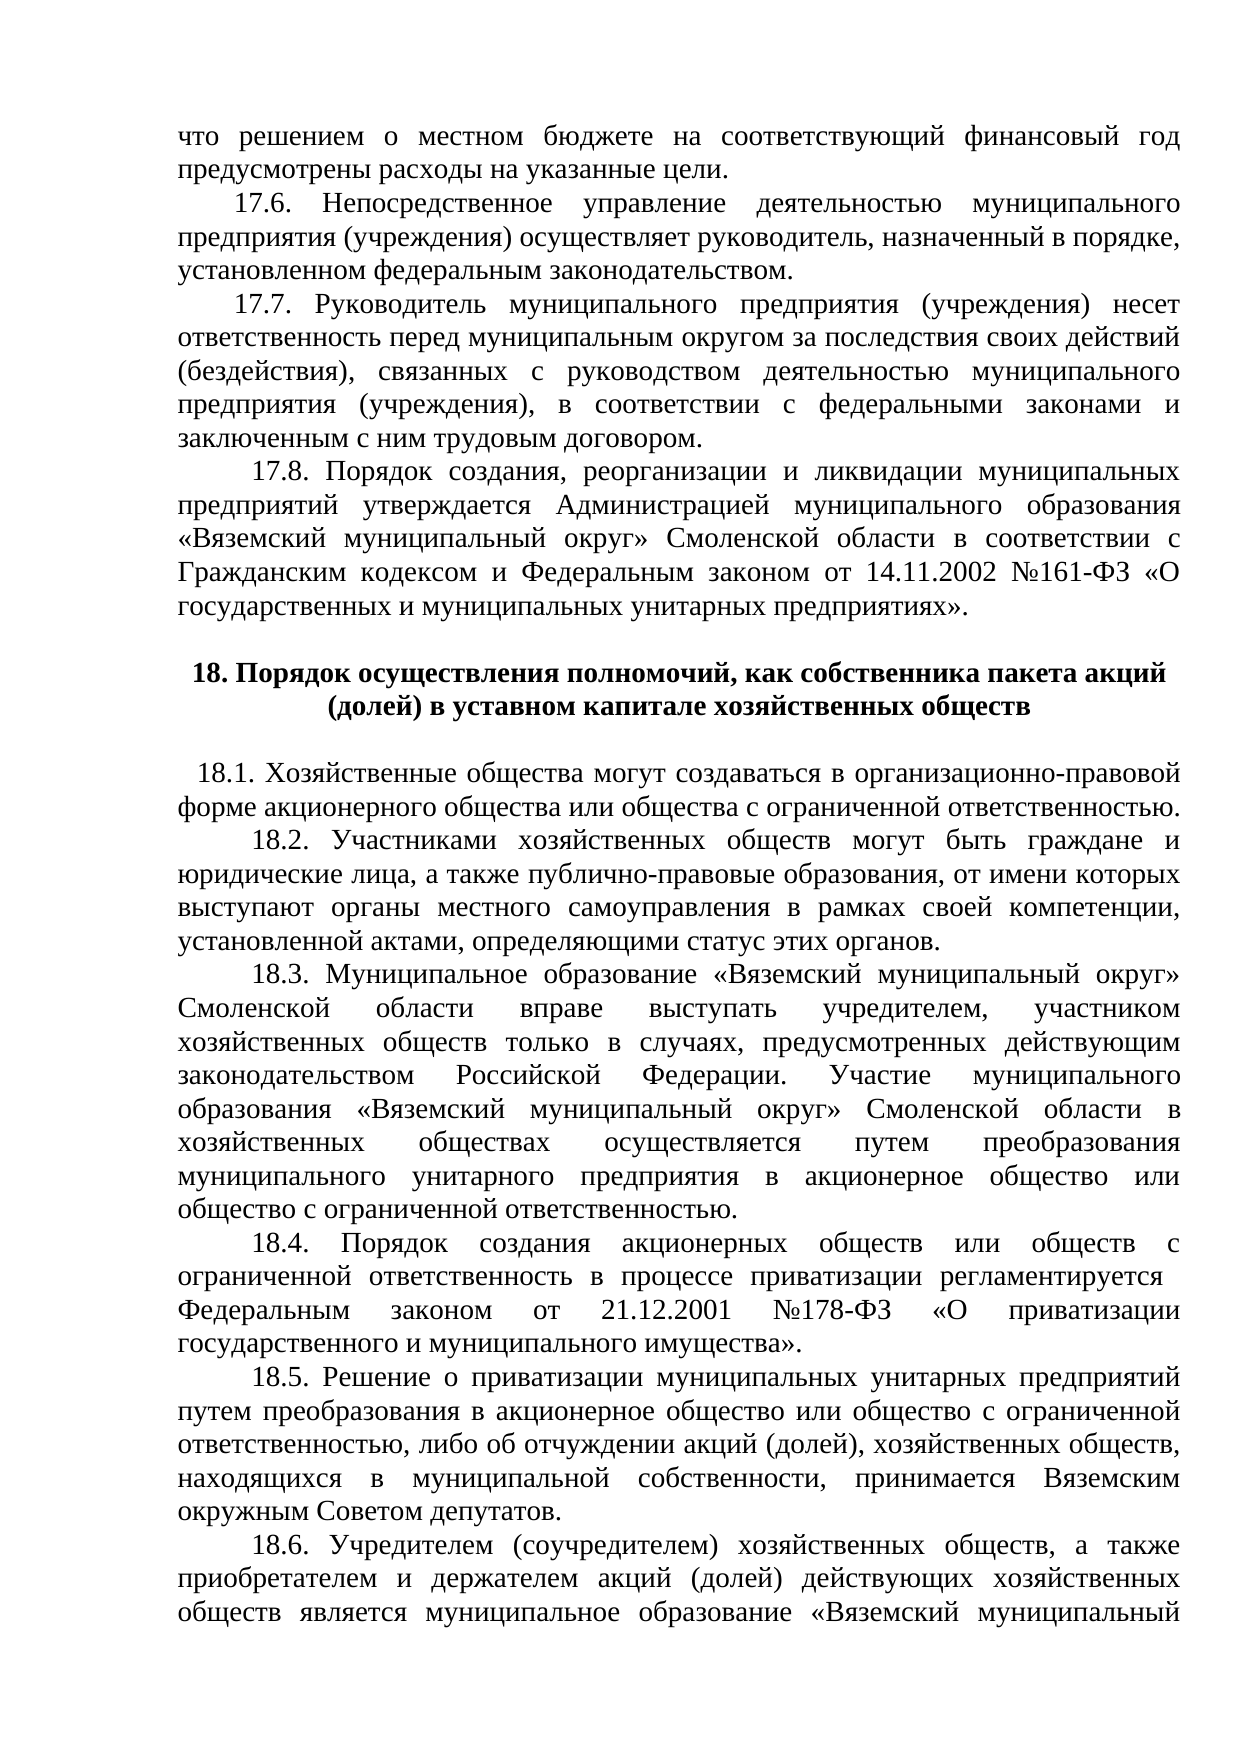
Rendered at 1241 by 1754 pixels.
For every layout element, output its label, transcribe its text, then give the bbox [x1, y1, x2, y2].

text 18. Порядок осуществления полномочий, как собственника пакета акций (долей) в уставном капитале хозяйственных обществ [177, 655, 1181, 722]
text 17.7. Руководитель муниципального предприятия (учреждения) несет ответственность перед муниципальным округом за последствия своих действий (бездействия), связанных с руководством деятельностью муниципального предприятия (учреждения), в соответствии с федеральными законами и заключенным с ним трудовым договором. [177, 286, 1181, 453]
text 17.6. Непосредственное управление деятельностью муниципального предприятия (учреждения) осуществляет руководитель, назначенный в порядке, установленном федеральным законодательством. [177, 185, 1181, 286]
text 18.5. Решение о приватизации муниципальных унитарных предприятий путем преобразования в акционерное общество или общество с ограниченной ответственностью, либо об отчуждении акций (долей), хозяйственных обществ, находящихся в муниципальной собственности, принимается Вяземским окружным Советом депутатов. [177, 1359, 1181, 1527]
text 18.2. Участниками хозяйственных обществ могут быть граждане и юридические лица, а также публично-правовые образования, от имени которых выступают органы местного самоуправления в рамках своей компетенции, установленной актами, определяющими статус этих органов. [177, 822, 1181, 957]
text 18.1. Хозяйственные общества могут создаваться в организационно-правовой форме акционерного общества или общества с ограниченной ответственностью. [177, 755, 1181, 822]
text 18.3. Муниципальное образование «Вяземский муниципальный округ» Смоленской области вправе выступать учредителем, участником хозяйственных обществ только в случаях, предусмотренных действующим законодательством Российской Федерации. Участие муниципального образования «Вяземский муниципальный округ» Смоленской области в хозяйственных обществах осуществляется путем преобразования муниципального унитарного предприятия в акционерное общество или общество с ограниченной ответственностью. [177, 957, 1181, 1225]
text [177, 1527, 1181, 1627]
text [177, 118, 1181, 185]
text 17.8. Порядок создания, реорганизации и ликвидации муниципальных предприятий утверждается Администрацией муниципального образования «Вяземский муниципальный округ» Смоленской области в соответствии с Гражданским кодексом и Федеральным законом от 14.11.2002 №161-ФЗ «О государственных и муниципальных унитарных предприятиях». [177, 453, 1181, 621]
text 18.4. Порядок создания акционерных обществ или обществ с ограниченной ответственность в процессе приватизации регламентируется Федеральным законом от 21.12.2001 №178-ФЗ «О приватизации государственного и муниципального имущества». [177, 1225, 1181, 1359]
